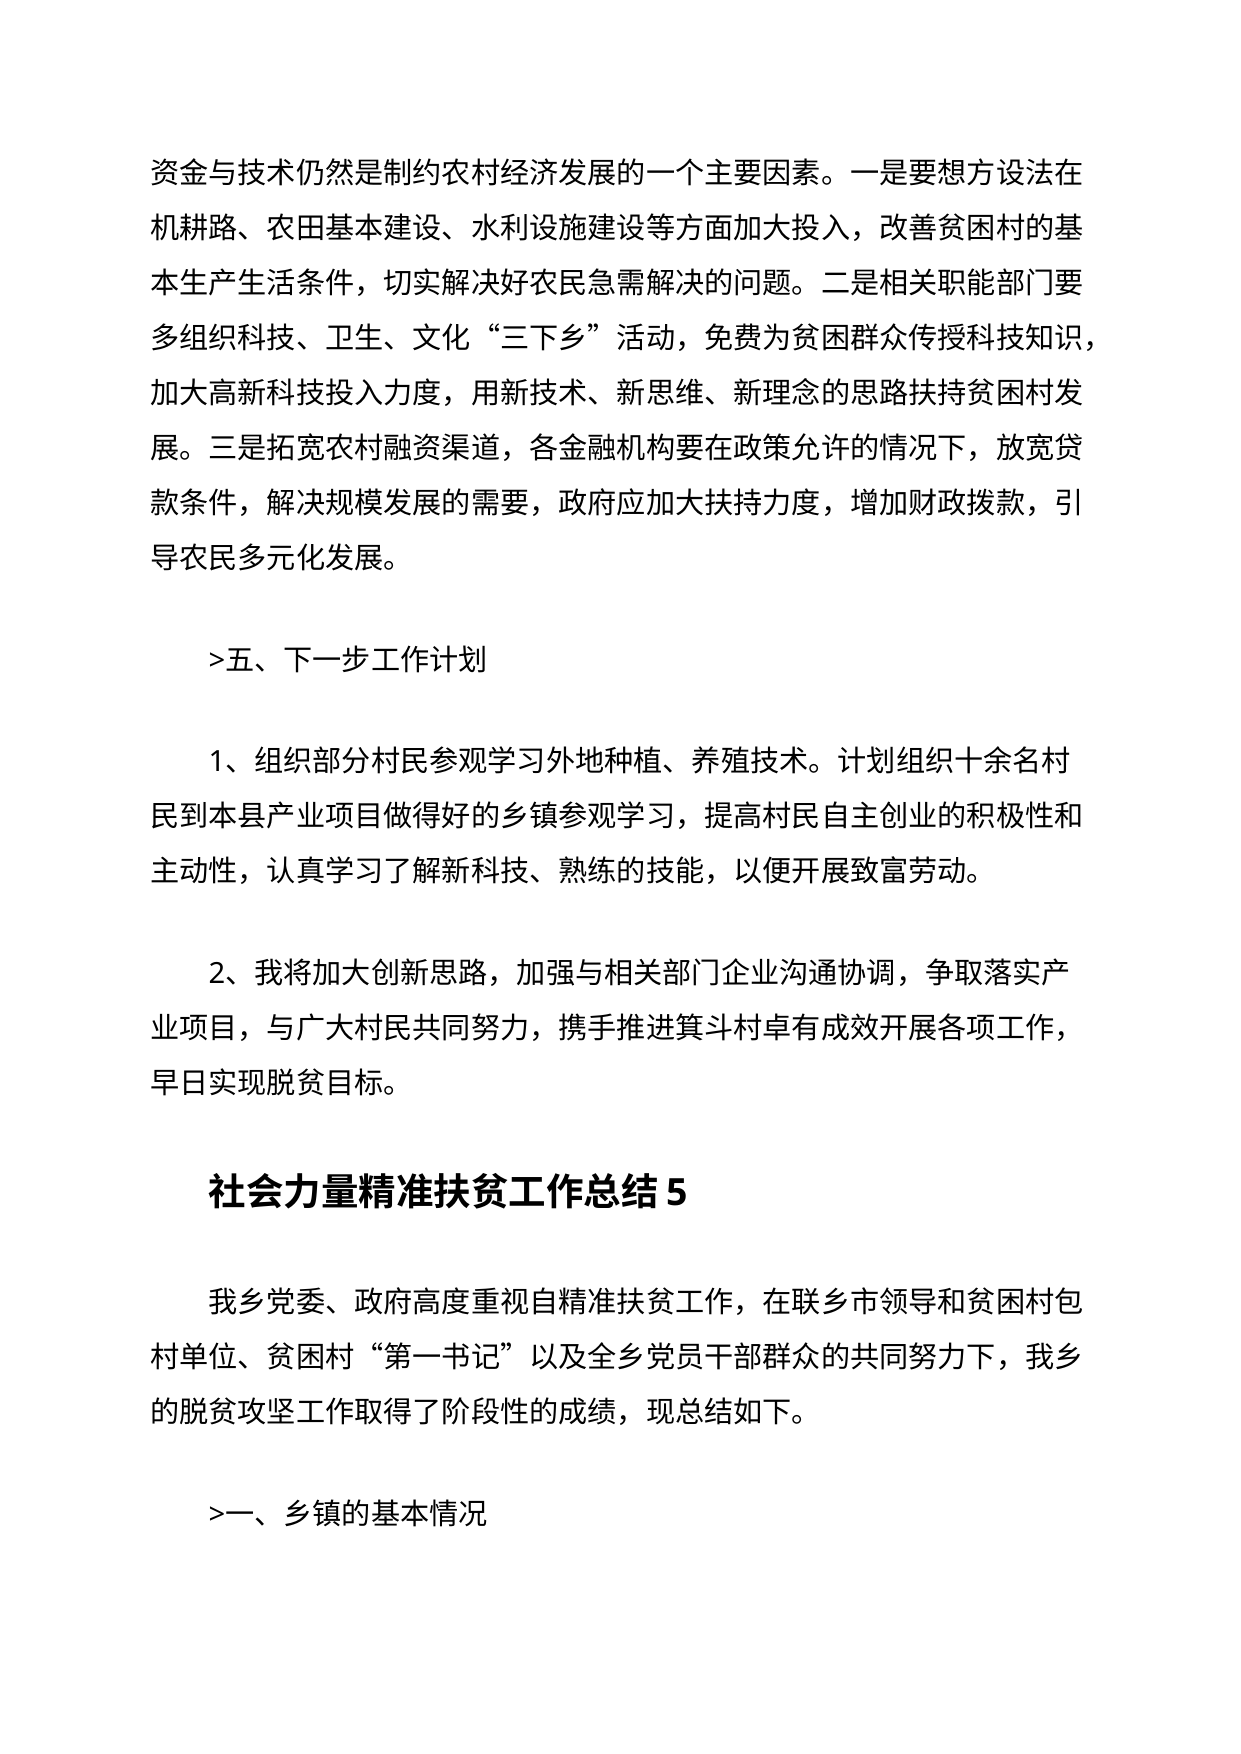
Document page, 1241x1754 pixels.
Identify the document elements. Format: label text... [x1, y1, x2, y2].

text >一、乡镇的基本情况 [150, 1491, 1090, 1533]
text 2、我将加大创新思路，加强与相关部门企业沟通协调，争取落实产业项目，与广大村民共同努力，携手推进箕斗村卓有成效开展各项工作，早日实现脱贫目标。 [150, 950, 1090, 1102]
text 1、组织部分村民参观学习外地种植、养殖技术。计划组织十余名村民到本县产业项目做得好的乡镇参观学习，提高村民自主创业的积极性和主动性，认真学习了解新科技、熟练的技能，以便开展致富劳动。 [150, 738, 1090, 890]
text >五、下一步工作计划 [150, 636, 1090, 678]
text 社会力量精准扶贫工作总结5 [150, 1161, 1090, 1216]
text 我乡党委、政府高度重视自精准扶贫工作，在联乡市领导和贫困村包村单位、贫困村“第一书记”以及全乡党员干部群众的共同努力下，我乡的脱贫攻坚工作取得了阶段性的成绩，现总结如下。 [150, 1279, 1090, 1431]
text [150, 150, 1090, 577]
